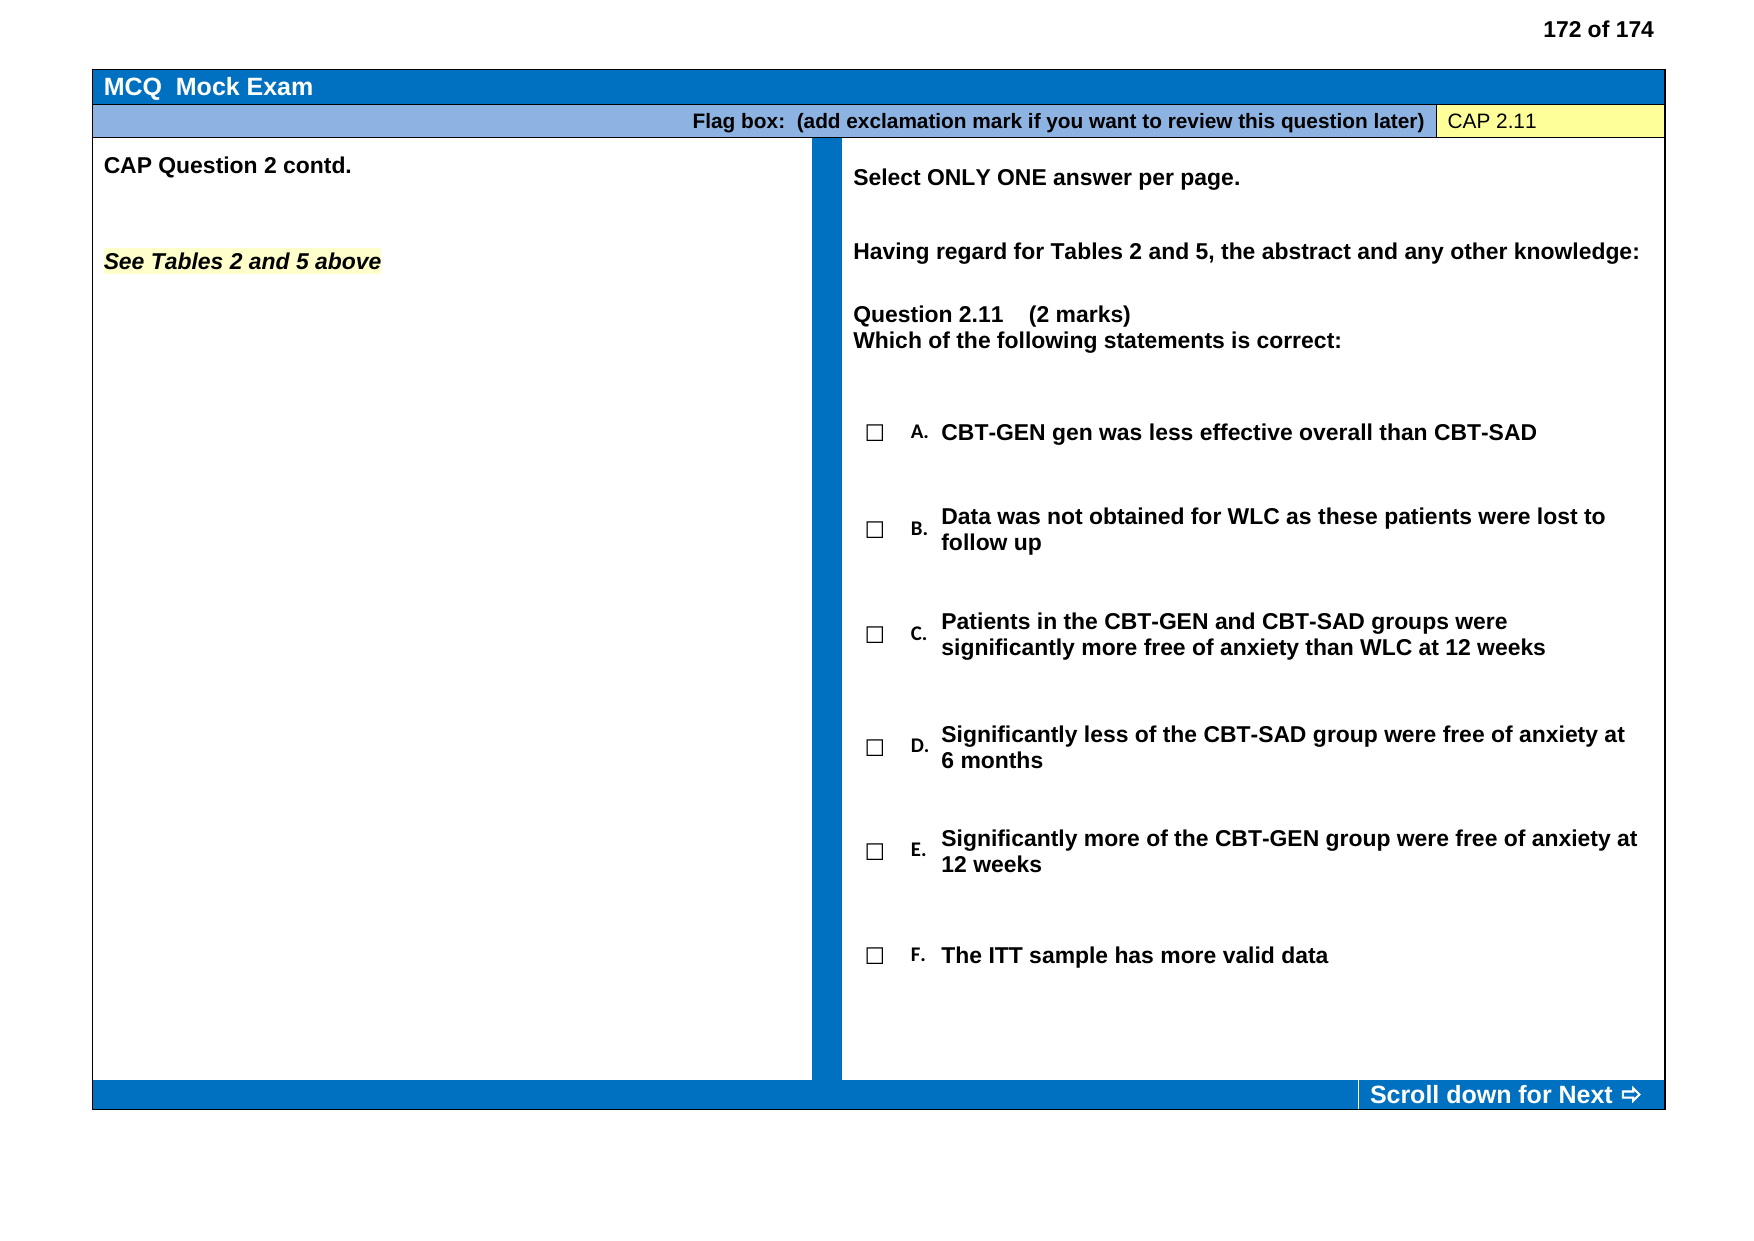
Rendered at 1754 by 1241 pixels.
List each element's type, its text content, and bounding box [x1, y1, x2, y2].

table_cell CAP Question 2 contd. See Tables 2 and 5 above [93, 138, 812, 1080]
table_header MCQ Mock Exam [93, 70, 1664, 104]
table_cell [93, 1080, 1358, 1109]
table_cell CAP 2.11 [1437, 105, 1664, 137]
table_cell Select ONLY ONE answer per page. Having regard for Tables 2 and 5, the abstract and any other knowledge: Question 2.11 (2 marks) Which of the following statements is correct: [842, 138, 1664, 1080]
table_cell [812, 138, 842, 1080]
table_cell Flag box: (add exclamation mark if you want to review this question later) [93, 105, 1436, 137]
table_cell Scroll down for Next [1359, 1080, 1664, 1109]
